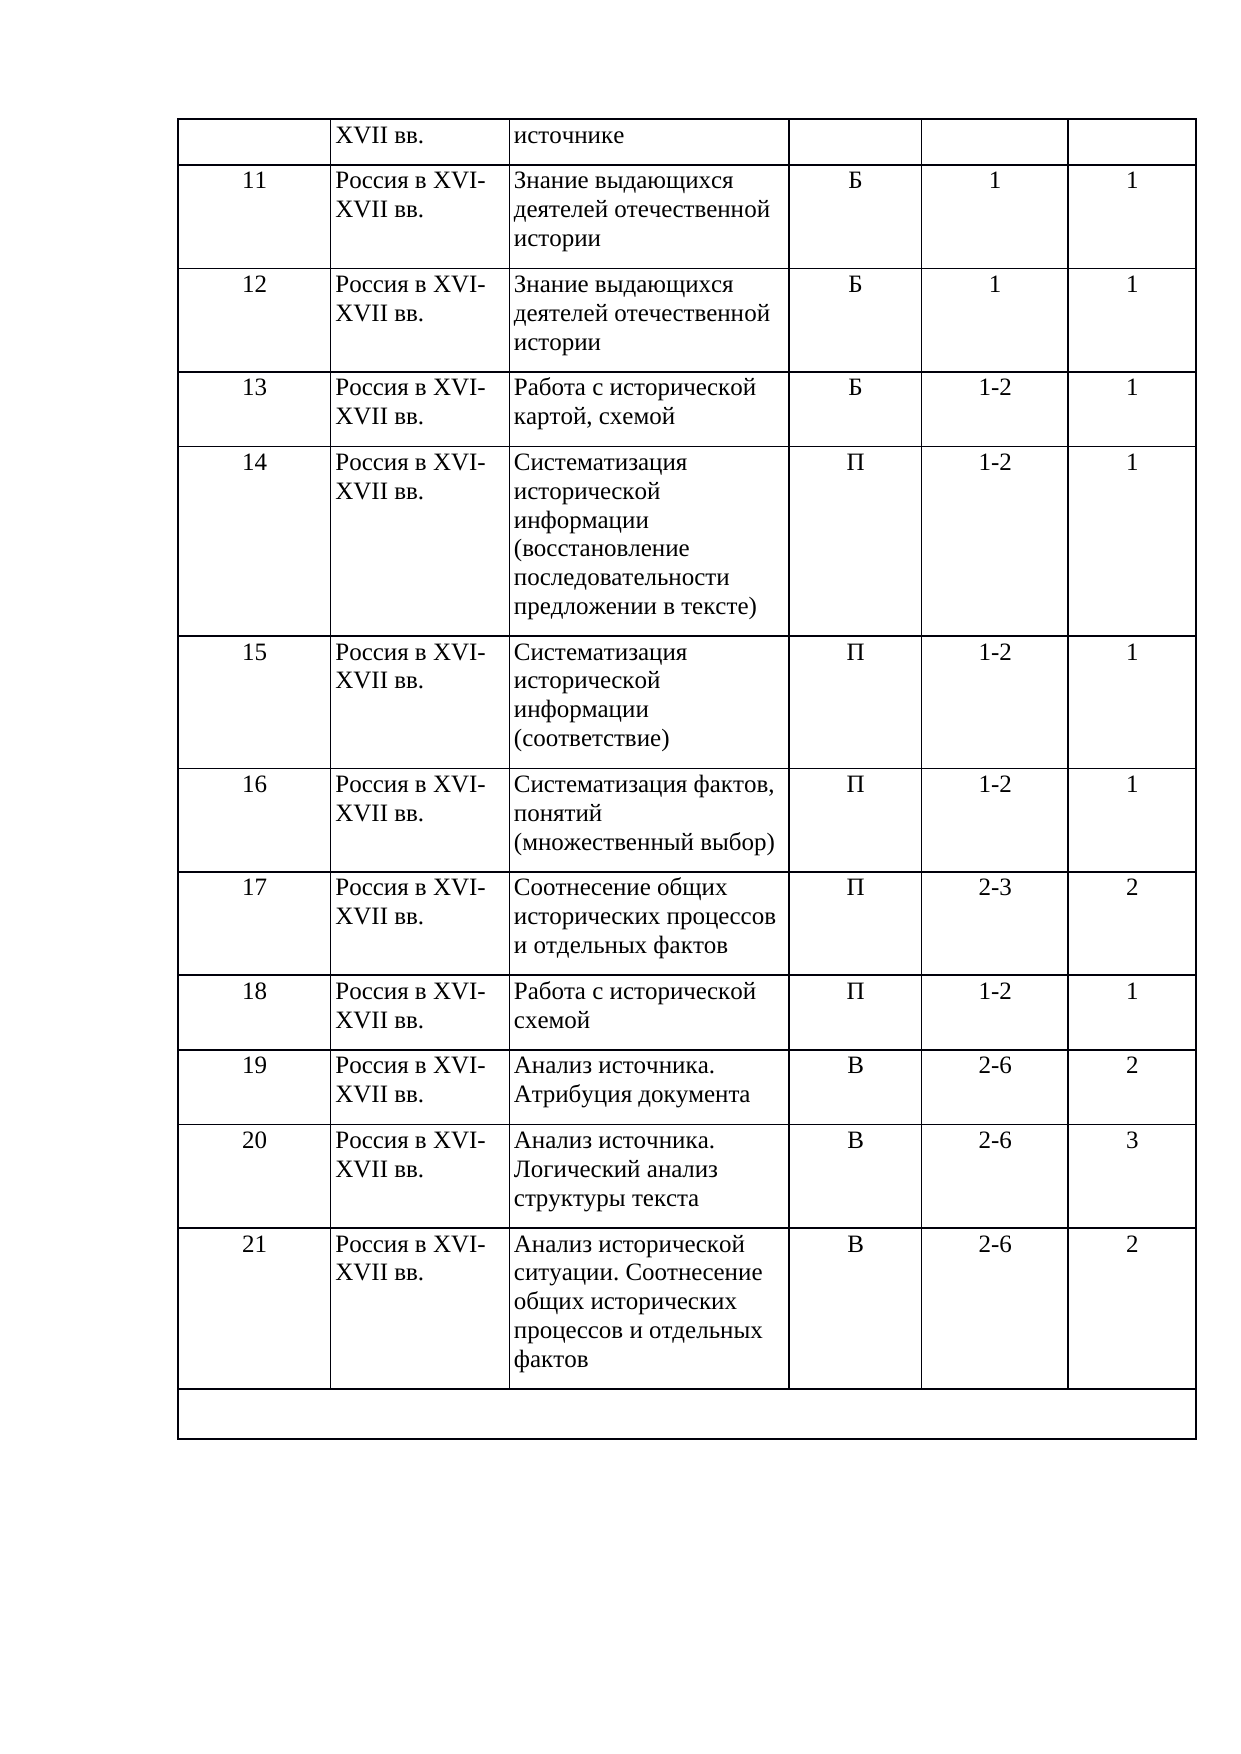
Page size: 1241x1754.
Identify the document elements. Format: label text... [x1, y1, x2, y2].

table_cell 15 [179, 637, 330, 767]
table_cell Систематизация фактов, понятий (множественный выбор) [510, 769, 788, 871]
table_cell Систематизация исторической информации (восстановление последовательности предложении в тексте) [510, 447, 788, 635]
table_cell 1-2 [922, 447, 1067, 635]
table_cell В [790, 1051, 921, 1124]
table_cell 1 [922, 269, 1067, 371]
table_cell 21 [179, 1229, 330, 1388]
table_cell Б [790, 120, 921, 164]
table_cell Б [790, 373, 921, 446]
table_cell Соотнесение общих исторических процессов и отдельных фактов [510, 873, 788, 974]
table_cell 1 [1069, 373, 1195, 446]
table_cell Россия в XVI-XVII вв. [331, 769, 509, 871]
table_cell Работа с исторической картой, схемой [510, 373, 788, 446]
table_cell 2 [1069, 1229, 1195, 1388]
table_cell Россия в XVI-XVII вв. [331, 166, 509, 267]
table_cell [510, 120, 788, 164]
table_cell 1 [922, 120, 1067, 164]
table_cell Знание выдающихся деятелей отечественной истории [510, 269, 788, 371]
table_cell 1 [1069, 269, 1195, 371]
table_cell В [790, 1125, 921, 1227]
table_cell [179, 1390, 1195, 1438]
table_cell 16 [179, 769, 330, 871]
table_cell 1 [1069, 976, 1195, 1049]
table_cell 2-6 [922, 1125, 1067, 1227]
table_cell Россия в XVI-XVII вв. [331, 447, 509, 635]
table_cell Россия в XVI-XVII вв. [331, 1125, 509, 1227]
table_cell Работа с исторической схемой [510, 976, 788, 1049]
table_cell Россия в XVI-XVII вв. [331, 1051, 509, 1124]
table_cell Россия в XVI-XVII вв. [331, 1229, 509, 1388]
table_cell Знание выдающихся деятелей отечественной истории [510, 166, 788, 267]
table_cell Систематизация исторической информации (соответствие) [510, 637, 788, 767]
table_cell 19 [179, 1051, 330, 1124]
table_cell 1 [1069, 166, 1195, 267]
table_cell П [790, 637, 921, 767]
table_cell 1-2 [922, 637, 1067, 767]
table_cell Б [790, 269, 921, 371]
table_cell 10 [179, 120, 330, 164]
table_cell 1 [1069, 769, 1195, 871]
table_cell 1 [1069, 637, 1195, 767]
table_cell Россия в XVI-XVII вв. [331, 637, 509, 767]
table_cell 1-2 [922, 976, 1067, 1049]
table_cell 3 [1069, 1125, 1195, 1227]
table_cell Анализ источника. Логический анализ структуры текста [510, 1125, 788, 1227]
table_cell 20 [179, 1125, 330, 1227]
table_cell 2-3 [922, 873, 1067, 974]
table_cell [331, 120, 509, 164]
table_cell Россия в XVI-XVII вв. [331, 373, 509, 446]
table_cell П [790, 873, 921, 974]
table_cell П [790, 976, 921, 1049]
table_cell 14 [179, 447, 330, 635]
table_cell 2-6 [922, 1229, 1067, 1388]
table_cell 13 [179, 373, 330, 446]
table_cell 2-6 [922, 1051, 1067, 1124]
table_cell 1 [922, 166, 1067, 267]
table_cell 17 [179, 873, 330, 974]
table_cell 2 [1069, 873, 1195, 974]
table_cell 12 [179, 269, 330, 371]
table_cell 18 [179, 976, 330, 1049]
table_cell 11 [179, 166, 330, 267]
table_cell П [790, 769, 921, 871]
table_cell Анализ источника. Атрибуция документа [510, 1051, 788, 1124]
table_cell П [790, 447, 921, 635]
table_cell 1-2 [922, 373, 1067, 446]
table_cell В [790, 1229, 921, 1388]
table_cell Б [790, 166, 921, 267]
table_cell 1 [1069, 120, 1195, 164]
table_cell Россия в XVI-XVII вв. [331, 976, 509, 1049]
table_cell Россия в XVI-XVII вв. [331, 873, 509, 974]
table_cell 1 [1069, 447, 1195, 635]
table_cell Россия в XVI-XVII вв. [331, 269, 509, 371]
table_cell 1-2 [922, 769, 1067, 871]
table_cell 2 [1069, 1051, 1195, 1124]
table_cell Анализ исторической ситуации. Соотнесение общих исторических процессов и отдельных фактов [510, 1229, 788, 1388]
